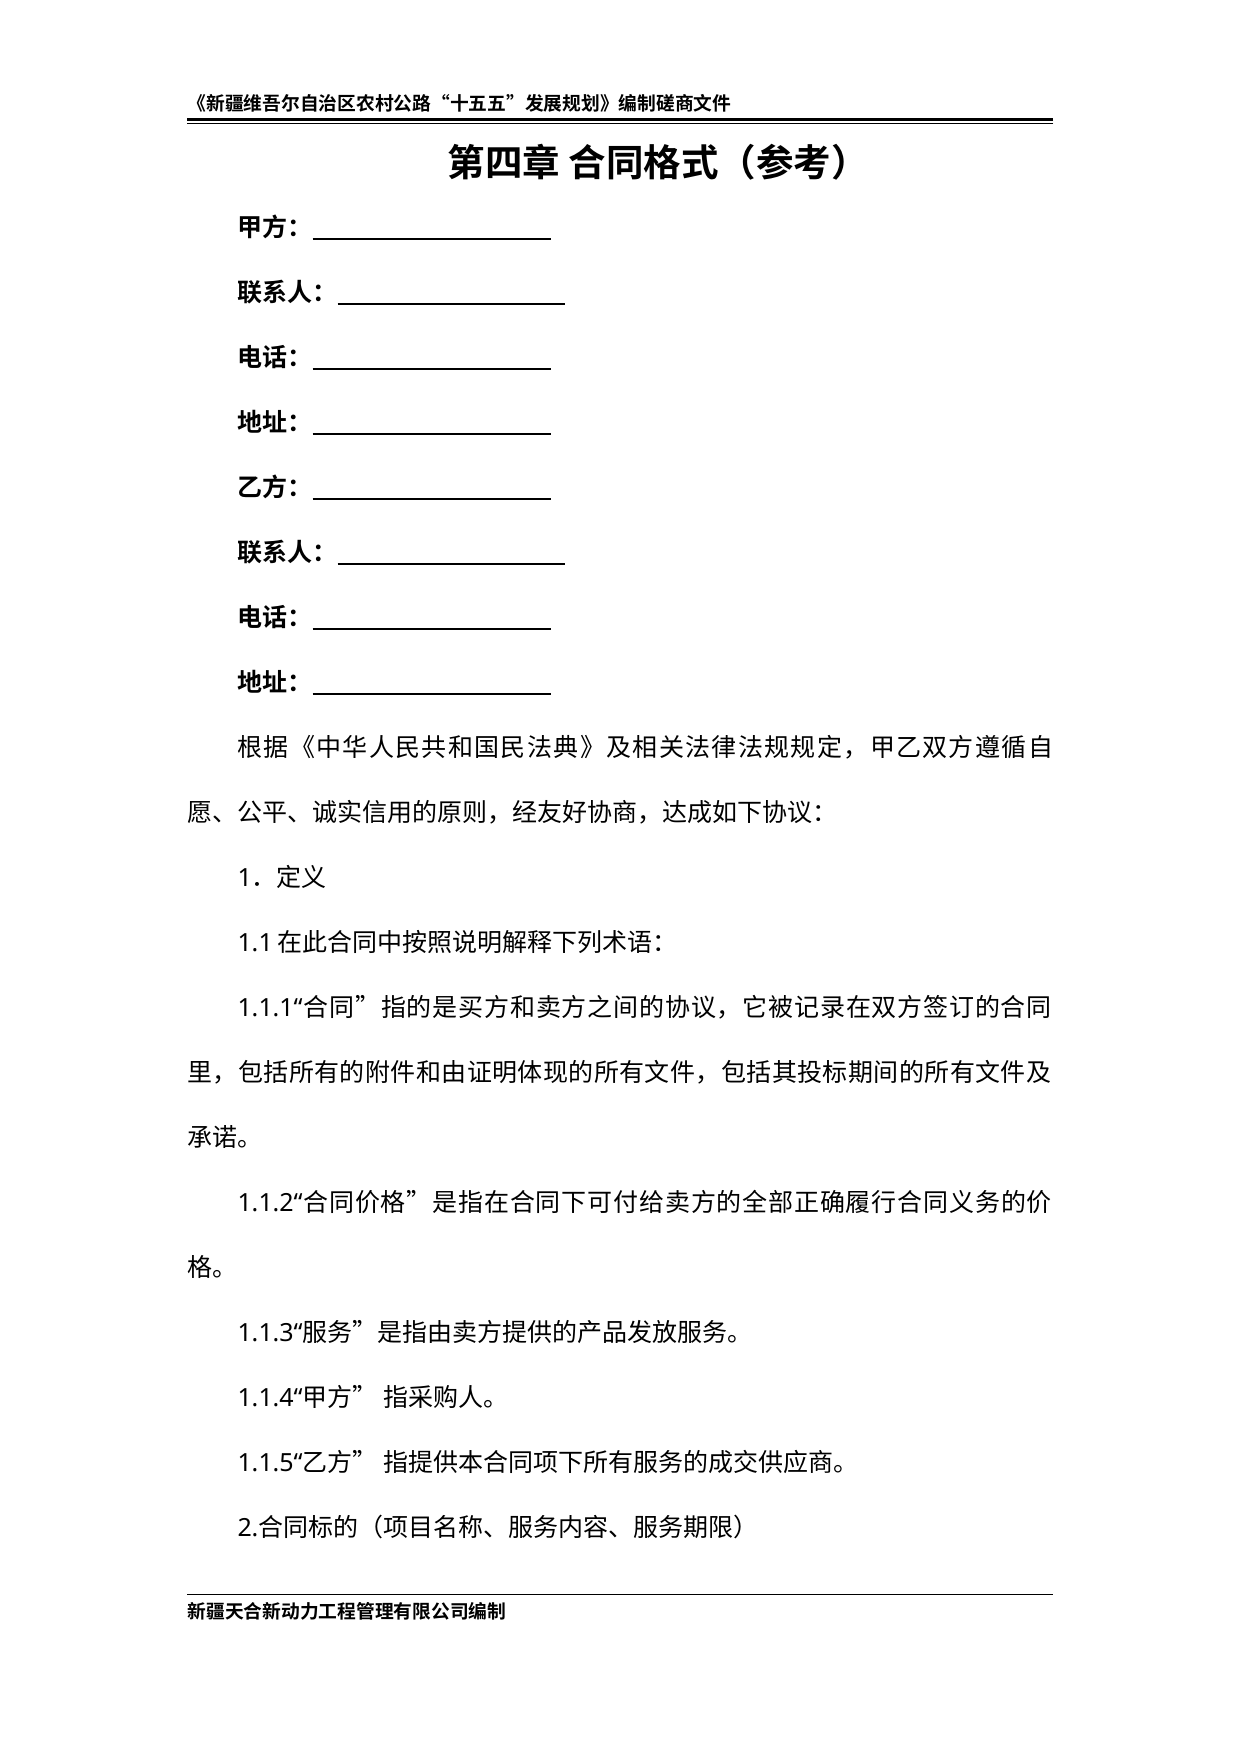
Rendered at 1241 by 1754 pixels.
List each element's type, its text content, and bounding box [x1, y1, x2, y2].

text 电话： [187, 323, 1053, 388]
text 乙方： [187, 453, 1053, 518]
text 1．定义 [187, 843, 1053, 908]
text 地址： [187, 388, 1053, 453]
text 1.1.2“合同价格”是指在合同下可付给卖方的全部正确履行合同义务的价格。 [187, 1168, 1053, 1298]
text 根据《中华人民共和国民法典》及相关法律法规规定，甲乙双方遵循自愿、公平、诚实信用的原则，经友好协商，达成如下协议： [187, 713, 1053, 843]
text 联系人： [187, 258, 1053, 323]
text 甲方： [187, 193, 1053, 258]
text 1.1.4“甲方” 指采购人。 [187, 1363, 1053, 1428]
text 1.1.1“合同”指的是买方和卖方之间的协议，它被记录在双方签订的合同里，包括所有的附件和由证明体现的所有文件，包括其投标期间的所有文件及承诺。 [187, 973, 1053, 1168]
text 地址： [187, 648, 1053, 713]
text 1.1.5“乙方” 指提供本合同项下所有服务的成交供应商。 [187, 1428, 1053, 1493]
list 第四章 合同格式（参考） [187, 128, 1053, 193]
text 电话： [187, 583, 1053, 648]
text 1.1.3“服务”是指由卖方提供的产品发放服务。 [187, 1298, 1053, 1363]
text 1.1在此合同中按照说明解释下列术语： [187, 908, 1053, 973]
text 2.合同标的（项目名称、服务内容、服务期限） [187, 1493, 1053, 1558]
text 联系人： [187, 518, 1053, 583]
